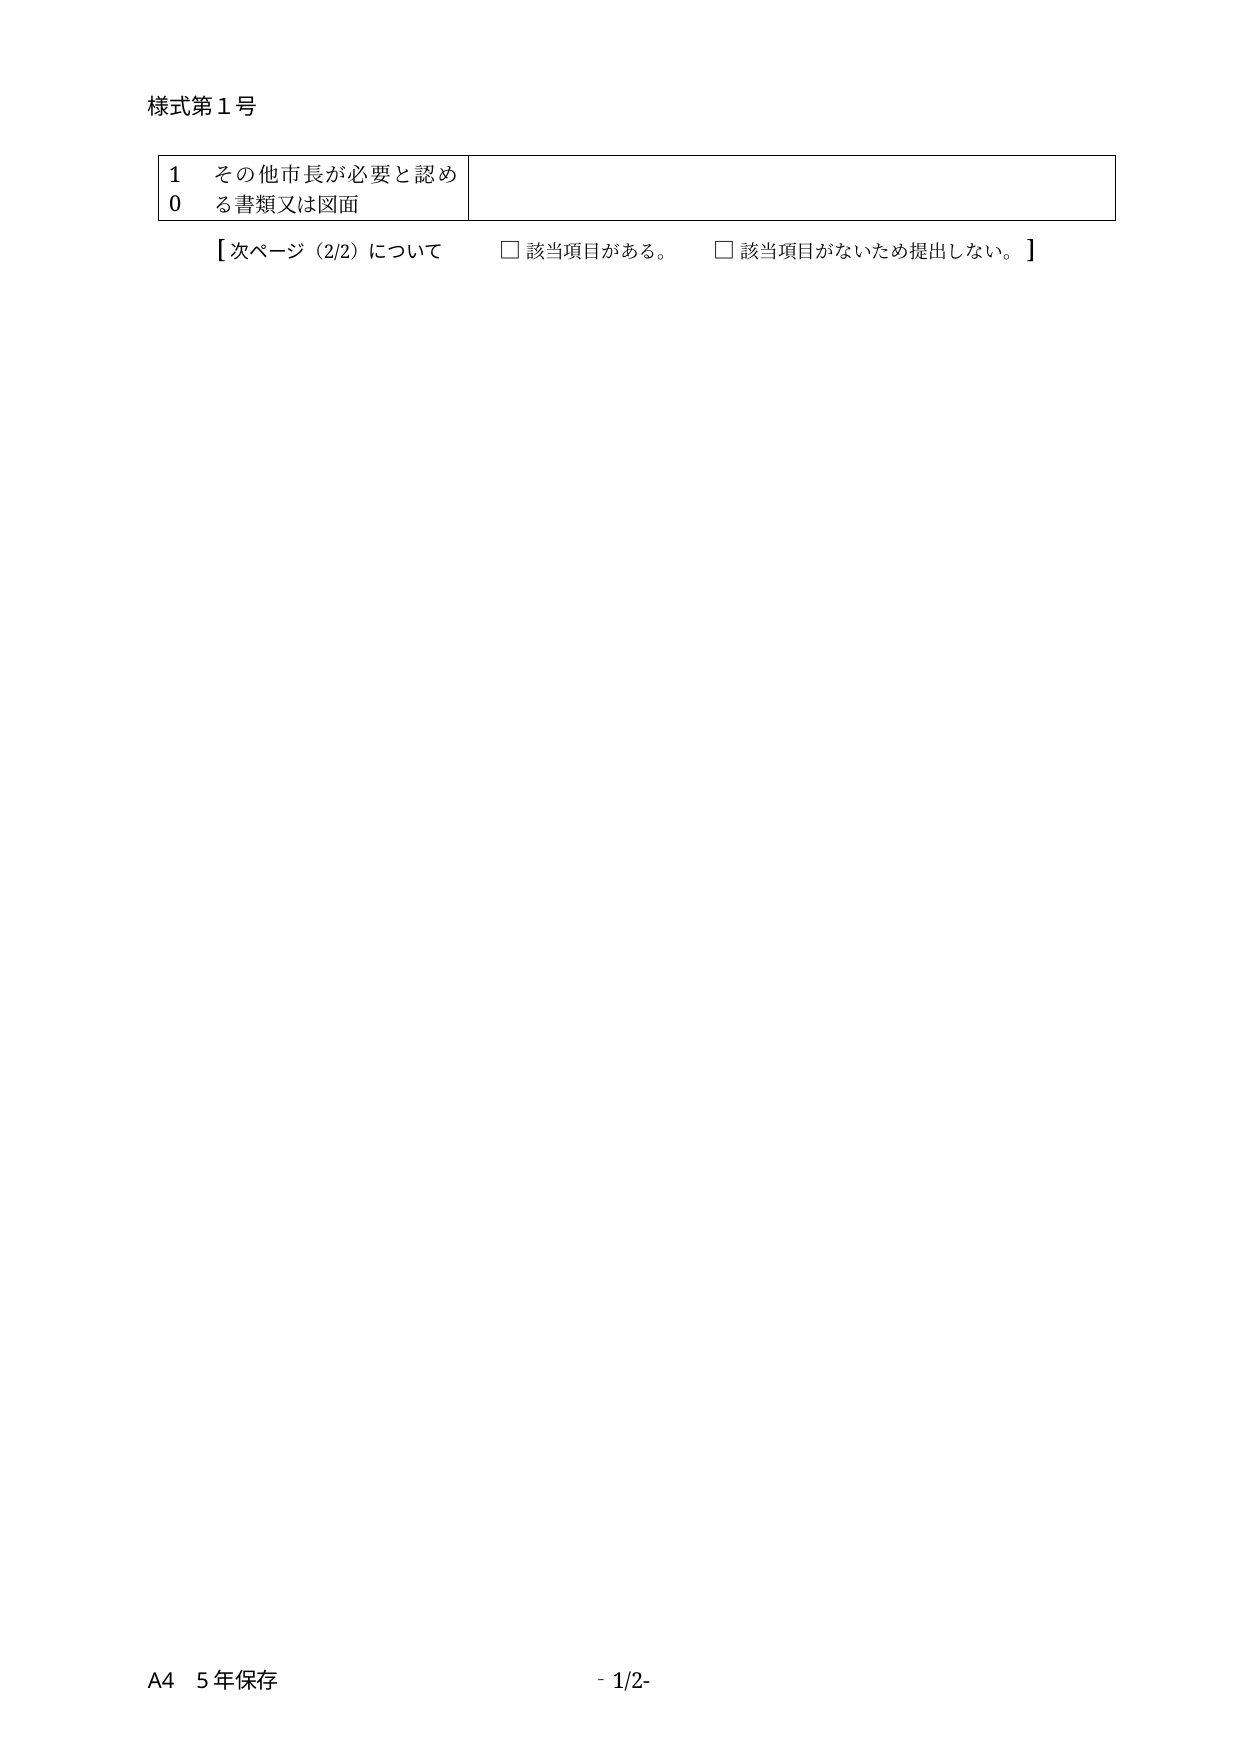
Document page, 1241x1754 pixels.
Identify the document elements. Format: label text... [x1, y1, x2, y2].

table_cell その他市長が必要と認める書類又は図面 [203, 156, 468, 220]
table_cell [469, 156, 1115, 220]
text [ 次ページ（2/2）について □ 該当項目がある。 □ 該当項目がないため提出しない。 ] [148, 232, 1104, 266]
table_cell 10 [159, 156, 202, 220]
